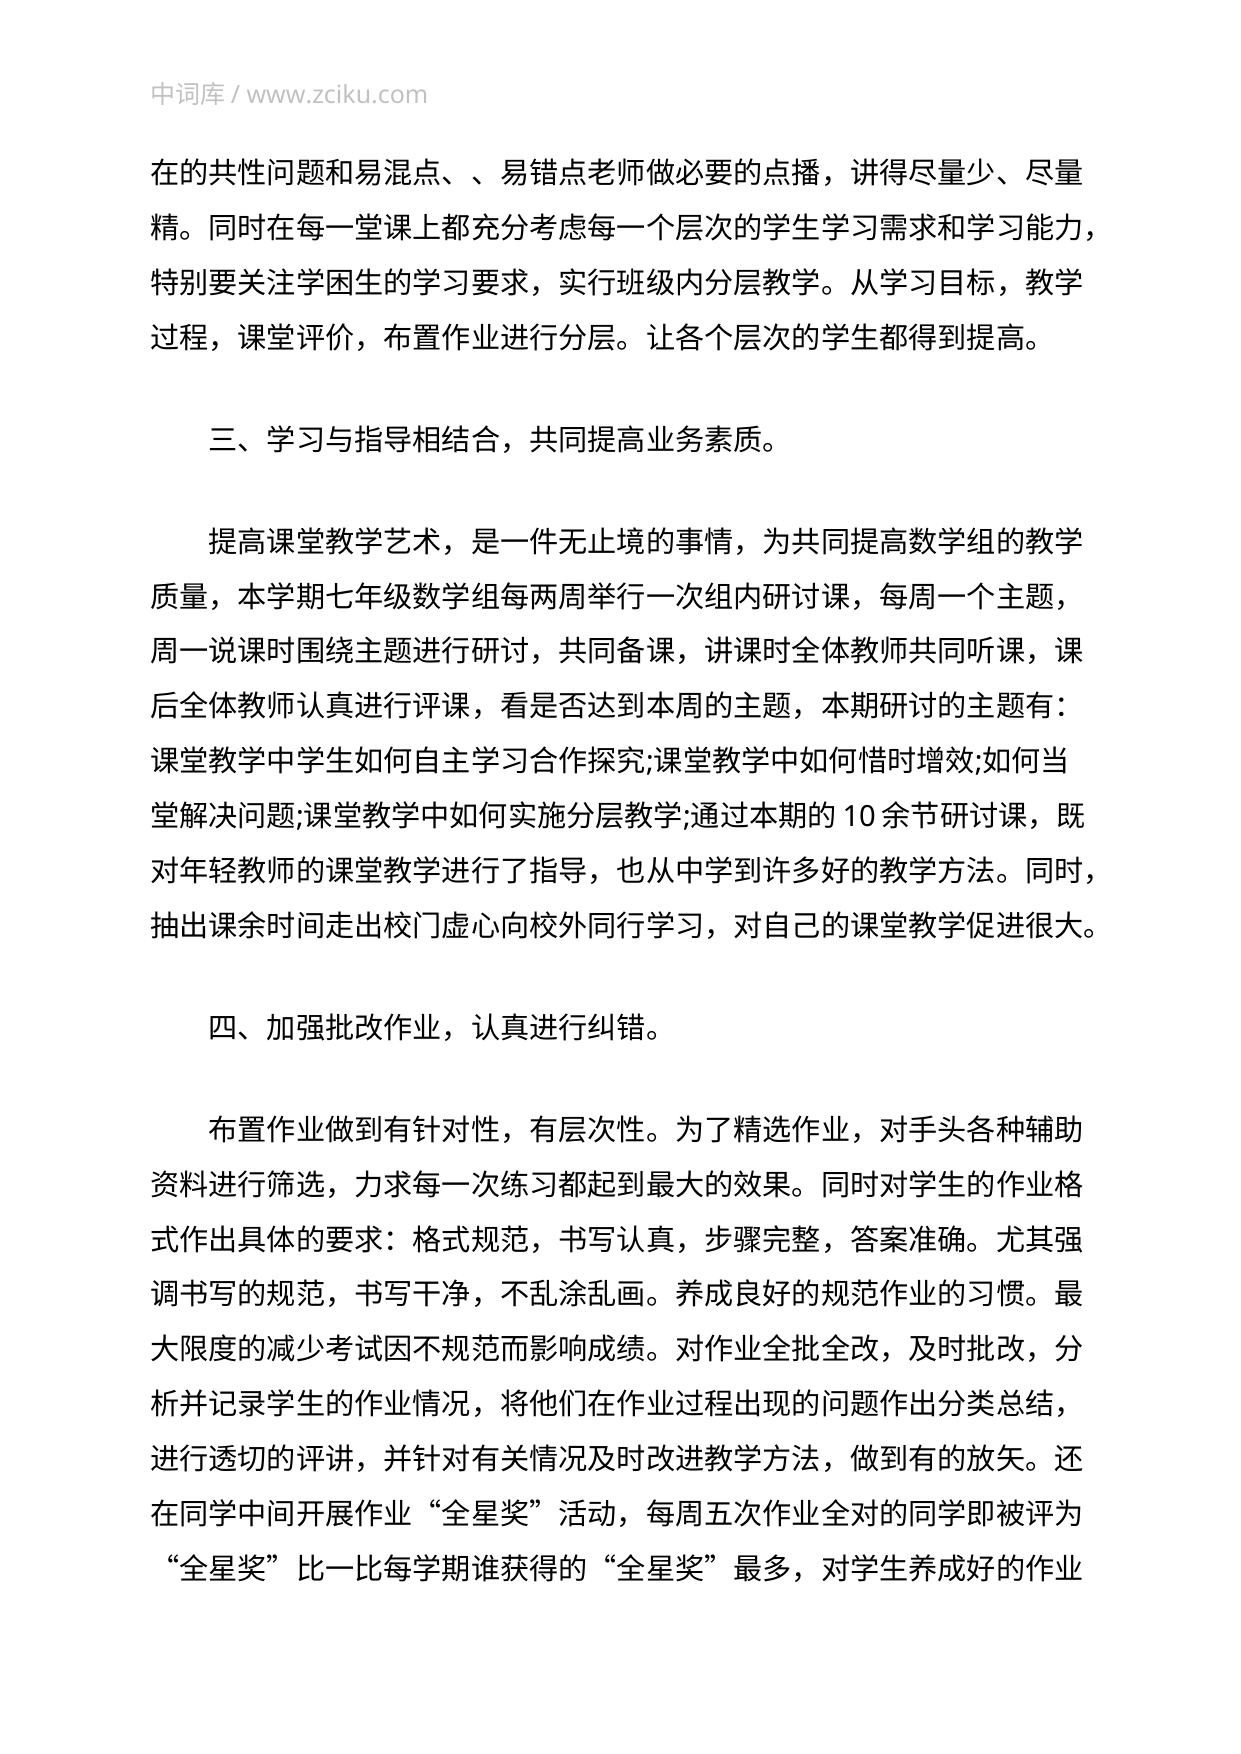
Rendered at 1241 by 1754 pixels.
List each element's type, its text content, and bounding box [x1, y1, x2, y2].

text 三、学习与指导相结合，共同提高业务素质。 [150, 416, 1090, 459]
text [150, 1106, 1090, 1588]
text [150, 150, 1090, 357]
text 四、加强批改作业，认真进行纠错。 [150, 1004, 1090, 1047]
text 提高课堂教学艺术，是一件无止境的事情，为共同提高数学组的教学质量，本学期七年级数学组每两周举行一次组内研讨课，每周一个主题，周一说课时围绕主题进行研讨，共同备课，讲课时全体教师共同听课，课后全体教师认真进行评课，看是否达到本周的主题，本期研讨的主题有：课堂教学中学生如何自主学习合作探究;课堂教学中如何惜时增效;如何当堂解决问题;课堂教学中如何实施分层教学;通过本期的10余节研讨课，既对年轻教师的课堂教学进行了指导，也从中学到许多好的教学方法。同时，抽出课余时间走出校门虚心向校外同行学习，对自己的课堂教学促进很大。 [150, 518, 1090, 945]
